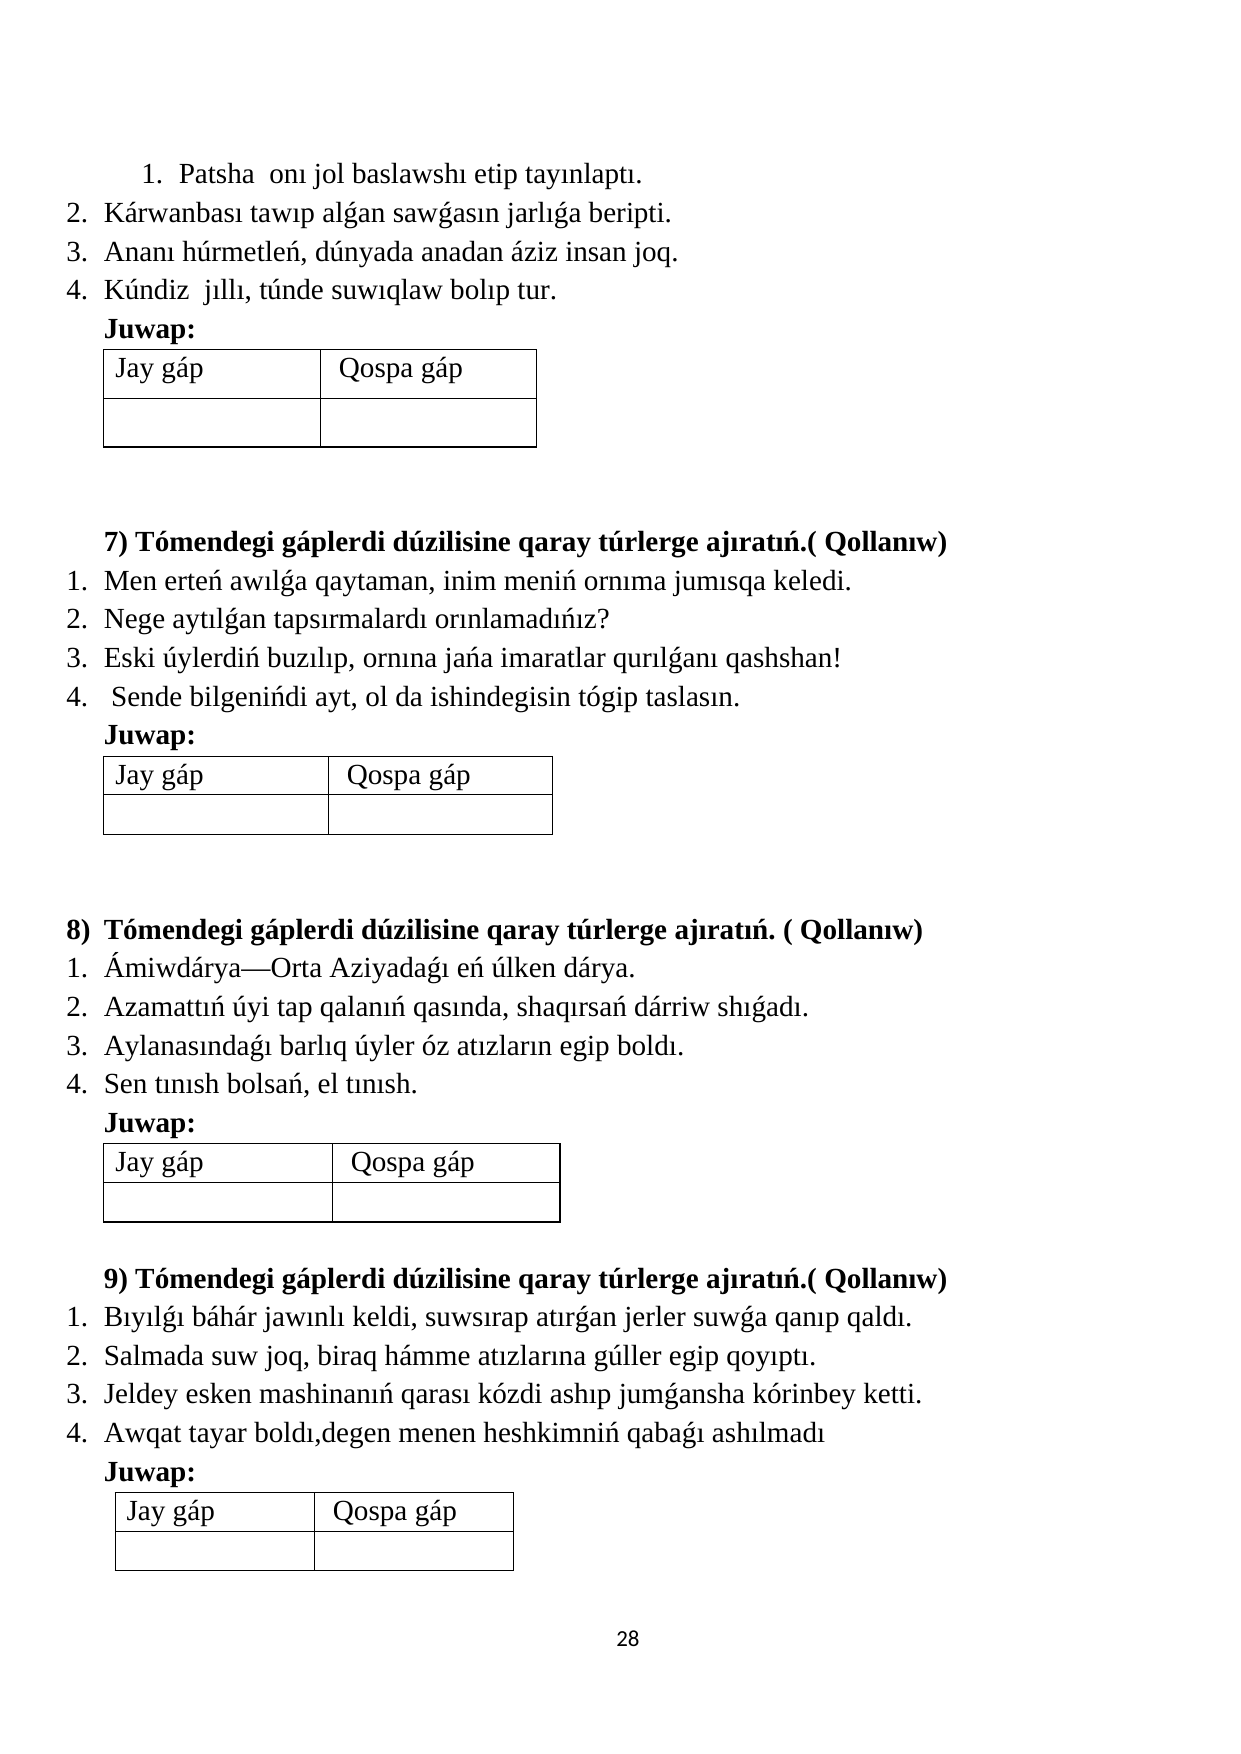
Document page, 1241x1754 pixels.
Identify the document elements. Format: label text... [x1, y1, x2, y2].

text Juwap: [103, 311, 1152, 344]
list Salmada suw joq, biraq hámme atızlarına gúller egip qoyıptı. [66, 1338, 1152, 1372]
list Sende bilgenińdi ayt, ol da ishindegisin tógip taslasın. [66, 679, 1152, 712]
list Jeldey esken mashinanıń qarası kózdi ashıp jumǵansha kórinbey ketti. [66, 1377, 1152, 1410]
table_header Qospa gáp [329, 757, 552, 794]
list Kúndiz jıllı, túnde suwıqlaw bolıp tur. [66, 272, 1152, 306]
text Juwap: [103, 1454, 1152, 1487]
text Juwap: [103, 717, 1152, 751]
text 7) Tómendegi gáplerdi dúzilisine qaray túrlerge ajıratıń.( Qollanıw) [103, 524, 1152, 558]
table_cell [104, 1183, 332, 1221]
table_header Qospa gáp [333, 1144, 559, 1182]
table_cell [315, 1532, 513, 1570]
list Tómendegi gáplerdi dúzilisine qaray túrlerge ajıratıń. ( Qollanıw) [66, 912, 1152, 946]
list Awqat tayar boldı,degen menen heshkimniń qabaǵı ashılmadı [66, 1415, 1152, 1449]
list Eski úylerdiń buzılıp, ornına jańa imaratlar qurılǵanı qashshan! [66, 640, 1152, 674]
table_header Jay gáp [116, 1493, 314, 1531]
table_cell [116, 1532, 314, 1570]
list Patsha onı jol baslawshı etip tayınlaptı. [141, 157, 1152, 190]
list Ámiwdárya—Orta Aziyadaǵı eń úlken dárya. [66, 951, 1152, 984]
table_cell [104, 795, 328, 834]
list Kárwanbası tawıp alǵan sawǵasın jarlıǵa beripti. [66, 195, 1152, 229]
list Azamattıń úyi tap qalanıń qasında, shaqırsań dárriw shıǵadı. [66, 989, 1152, 1023]
table_header Qospa gáp [315, 1493, 513, 1531]
table_cell [333, 1183, 559, 1221]
table_header Jay gáp [104, 757, 328, 794]
table_header Jay gáp [104, 1144, 332, 1182]
list Bıyılǵı báhár jawınlı keldi, suwsırap atırǵan jerler suwǵa qanıp qaldı. [66, 1299, 1152, 1333]
table_cell [321, 399, 536, 446]
table_cell [104, 399, 320, 446]
table_header Jay gáp [104, 350, 320, 398]
table_cell [329, 795, 552, 834]
text Juwap: [103, 1105, 1152, 1138]
table_header Qospa gáp [321, 350, 536, 398]
text 9) Tómendegi gáplerdi dúzilisine qaray túrlerge ajıratıń.( Qollanıw) [103, 1261, 1152, 1294]
list Sen tınısh bolsań, el tınısh. [66, 1066, 1152, 1100]
list Ananı húrmetleń, dúnyada anadan áziz insan joq. [66, 234, 1152, 267]
list Aylanasındaǵı barlıq úyler óz atızların egip boldı. [66, 1028, 1152, 1061]
list Nege aytılǵan tapsırmalardı orınlamadıńız? [66, 602, 1152, 635]
list Men erteń awılǵa qaytaman, inim meniń ornıma jumısqa keledi. [66, 563, 1152, 597]
